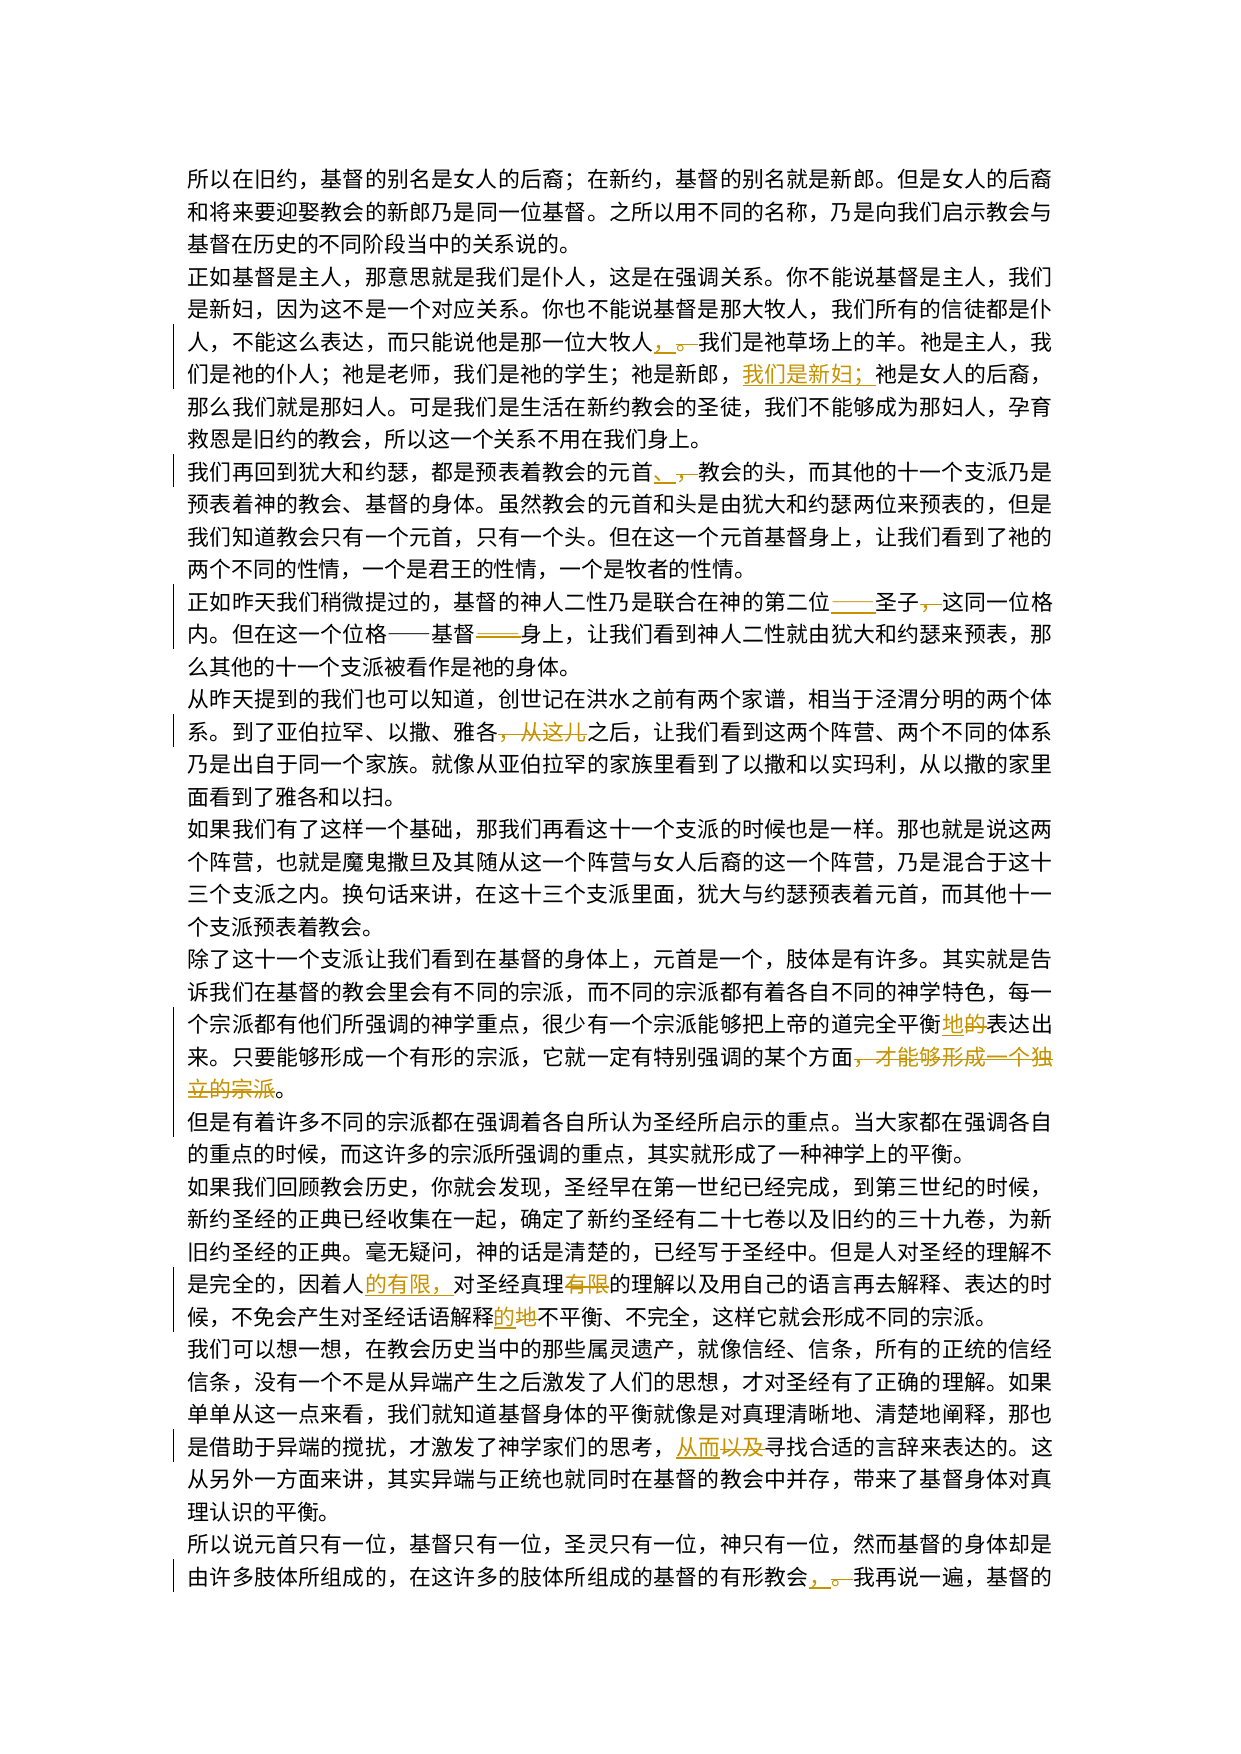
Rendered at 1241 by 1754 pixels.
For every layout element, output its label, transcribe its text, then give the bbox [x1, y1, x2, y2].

text 如果我们有了这样一个基础，那我们再看这十一个支派的时候也是一样。那也就是说这两个阵营，也就是魔鬼撒旦及其随从这一个阵营与女人后裔的这一个阵营，乃是混合于这十三个支派之内。换句话来讲，在这十三个支派里面，犹大与约瑟预表着元首，而其他十一个支派预表着教会。 [187, 812, 1053, 942]
text 所以在旧约，基督的别名是女人的后裔；在新约，基督的别名就是新郎。但是女人的后裔和将来要迎娶教会的新郎乃是同一位基督。之所以用不同的名称，乃是向我们启示教会与基督在历史的不同阶段当中的关系说的。 [187, 162, 1053, 259]
text 但是有着许多不同的宗派都在强调着各自所认为圣经所启示的重点。当大家都在强调各自的重点的时候，而这许多的宗派所强调的重点，其实就形成了一种神学上的平衡。 [187, 1104, 1053, 1169]
text 我们可以想一想，在教会历史当中的那些属灵遗产，就像信经、信条，所有的正统的信经、信条，没有一个不是从异端产生之后激发了人们的思想，才对圣经有了正确的理解。如果单单从这一点来看，我们就知道基督身体的平衡就像是对真理清晰地、清楚地阐释，那也是借助于异端的搅扰，才激发了神学家们的思考，寻找合适的言辞来表达的。这从另外一方面来讲，其实异端与正统也就同时在基督的教会中并存，带来了基督身体对真理认识的平衡。 [187, 1332, 1053, 1527]
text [187, 1527, 1053, 1592]
text 我们再回到犹大和约瑟，都是预表着教会的元首教会的头，而其他的十一个支派乃是预表着神的教会、基督的身体。虽然教会的元首和头是由犹大和约瑟两位来预表的，但是我们知道教会只有一个元首，只有一个头。但在这一个元首基督身上，让我们看到了祂的两个不同的性情，一个是君王的性情，一个是牧者的性情。 [187, 454, 1053, 584]
text 从昨天提到的我们也可以知道，创世记在洪水之前有两个家谱，相当于泾渭分明的两个体系。到了亚伯拉罕、以撒、雅各之后，让我们看到这两个阵营、两个不同的体系乃是出自于同一个家族。就像从亚伯拉罕的家族里看到了以撒和以实玛利，从以撒的家里面看到了雅各和以扫。 [187, 682, 1053, 812]
text 如果我们回顾教会历史，你就会发现，圣经早在第一世纪已经完成，到第三世纪的时候，新约圣经的正典已经收集在一起，确定了新约圣经有二十七卷以及旧约的三十九卷，为新旧约圣经的正典。毫无疑问，神的话是清楚的，已经写于圣经中。但是人对圣经的理解不是完全的，因着人对圣经真理的理解以及用自己的语言再去解释、表达的时候，不免会产生对圣经话语解释不平衡、不完全，这样它就会形成不同的宗派。 [187, 1169, 1053, 1332]
text 正如基督是主人，那意思就是我们是仆人，这是在强调关系。你不能说基督是主人，我们是新妇，因为这不是一个对应关系。你也不能说基督是那大牧人，我们所有的信徒都是仆人，不能这么表达，而只能说他是那一位大牧人我们是祂草场上的羊。祂是主人，我们是祂的仆人；祂是老师，我们是祂的学生；祂是新郎，祂是女人的后裔，那么我们就是那妇人。可是我们是生活在新约教会的圣徒，我们不能够成为那妇人，孕育救恩是旧约的教会，所以这一个关系不用在我们身上。 [187, 259, 1053, 454]
text 正如昨天我们稍微提过的，基督的神人二性乃是联合在神的第二位圣子这同一位格内。但在这一个位格——基督身上，让我们看到神人二性就由犹大和约瑟来预表，那么其他的十一个支派被看作是祂的身体。 [187, 584, 1053, 682]
text 除了这十一个支派让我们看到在基督的身体上，元首是一个，肢体是有许多。其实就是告诉我们在基督的教会里会有不同的宗派，而不同的宗派都有着各自不同的神学特色，每一个宗派都有他们所强调的神学重点，很少有一个宗派能够把上帝的道完全平衡表达出来。只要能够形成一个有形的宗派，它就一定有特别强调的某个方面。 [187, 942, 1053, 1104]
